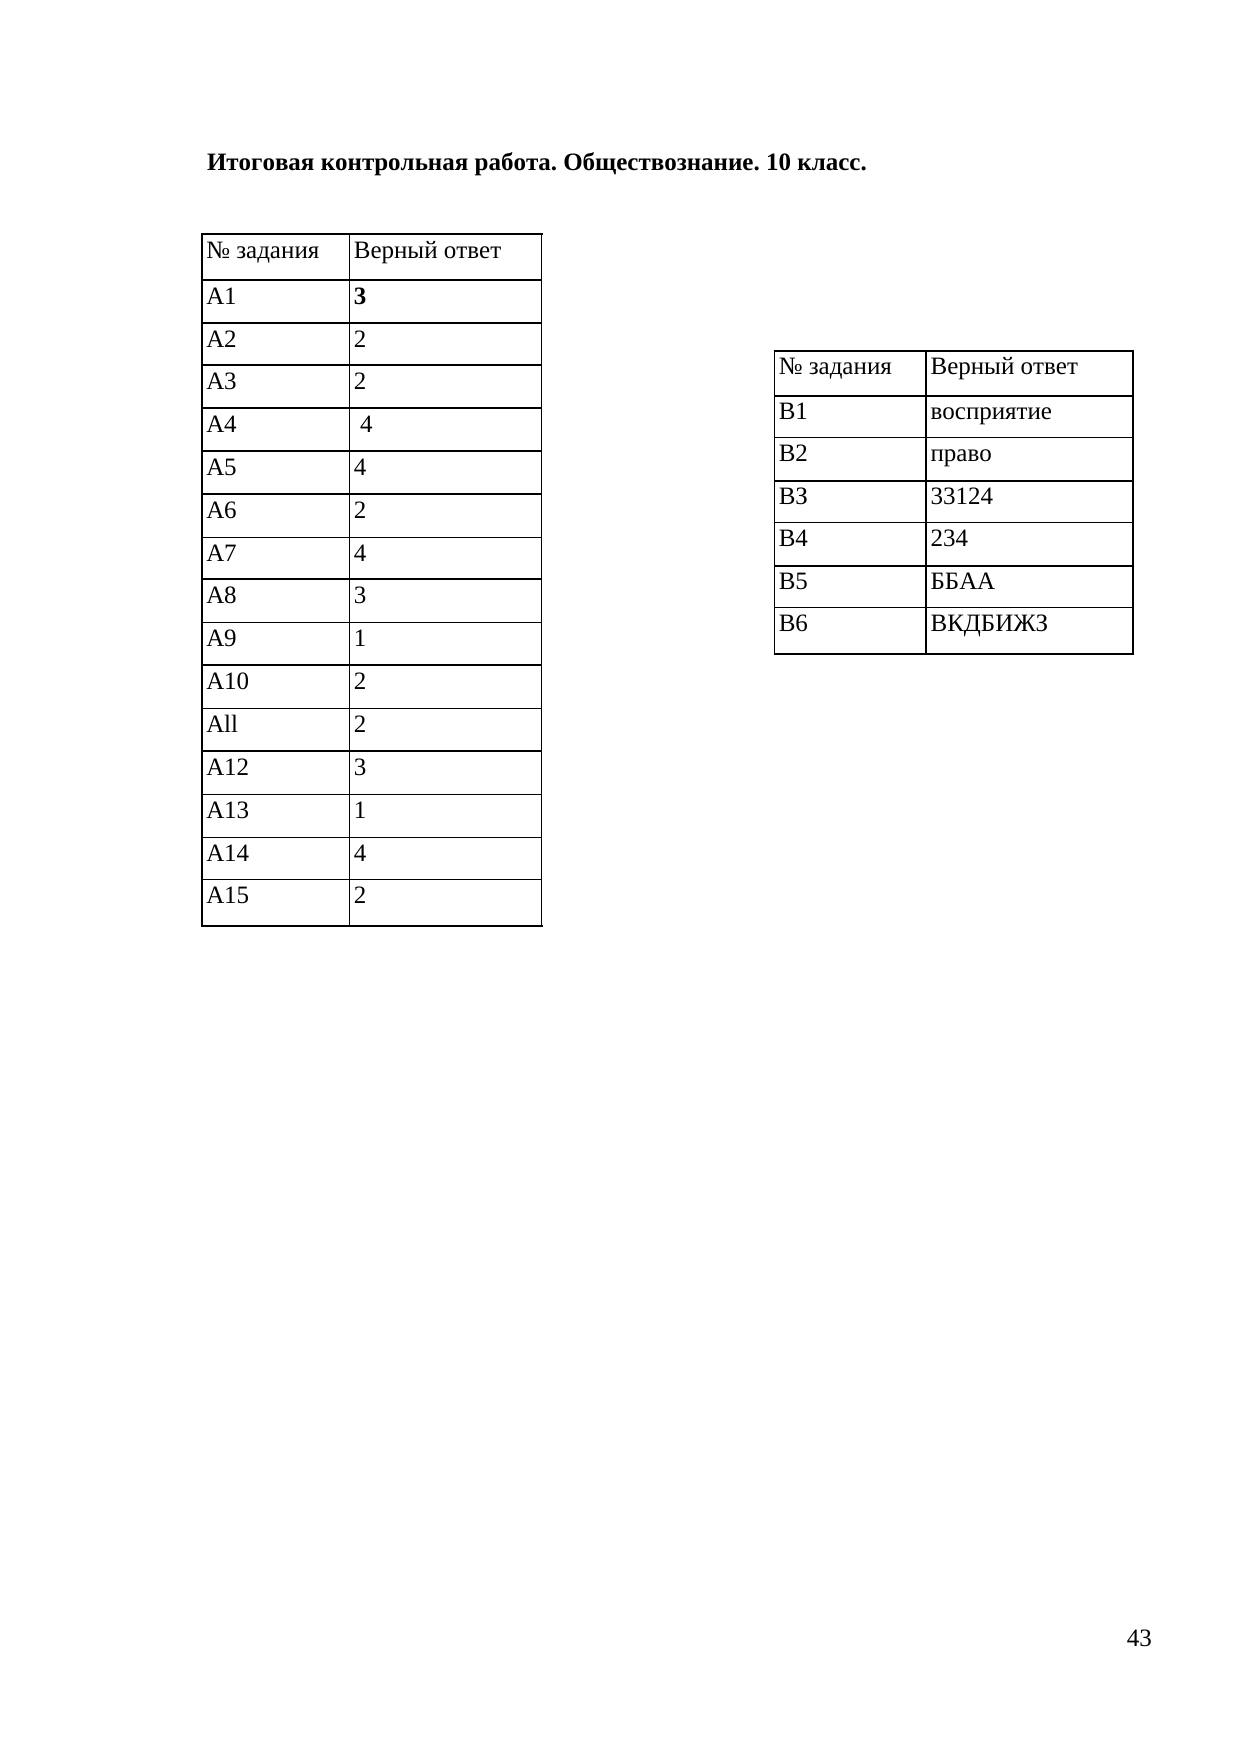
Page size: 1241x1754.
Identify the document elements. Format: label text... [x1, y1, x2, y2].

table_cell 2 [350, 709, 541, 750]
table_cell 2 [350, 366, 541, 407]
table_cell А14 [203, 838, 349, 878]
table_cell А13 [203, 795, 349, 836]
table_cell A3 [203, 366, 349, 407]
table_cell 3 [350, 580, 541, 621]
table_cell восприятие [927, 397, 1132, 437]
table_cell 2 [350, 666, 541, 707]
table_cell А1 [203, 281, 349, 322]
table_cell В1 [775, 397, 925, 437]
table_cell А6 [203, 495, 349, 536]
table_cell А15 [203, 880, 349, 925]
table_cell ББАА [927, 567, 1132, 607]
table_cell 234 [927, 523, 1132, 565]
table_cell 33124 [927, 482, 1132, 522]
table_cell ВЗ [775, 482, 925, 522]
table_cell 1 [350, 623, 541, 664]
text Итоговая контрольная работа. Обществознание. 10 класс. [207, 147, 1152, 176]
table_cell А7 [203, 538, 349, 578]
table_cell В6 [775, 608, 925, 653]
table_cell А2 [203, 324, 349, 364]
table_cell 3 [350, 752, 541, 793]
table_cell А9 [203, 623, 349, 664]
table_header № задания [775, 352, 925, 395]
table_header Верный ответ [927, 352, 1132, 395]
table_cell В4 [775, 523, 925, 565]
table_cell А8 [203, 580, 349, 621]
table_cell All [203, 709, 349, 750]
table_cell 4 [350, 838, 541, 878]
table_cell А4 [203, 409, 349, 450]
table_cell В5 [775, 567, 925, 607]
table_cell право [927, 438, 1132, 480]
table_cell 2 [350, 495, 541, 536]
table_cell А12 [203, 752, 349, 793]
table_cell 4 [350, 409, 541, 450]
table_cell В2 [775, 438, 925, 480]
table_cell 4 [350, 452, 541, 493]
table_cell А10 [203, 666, 349, 707]
table_cell 2 [350, 324, 541, 364]
table_cell 4 [350, 538, 541, 578]
table_cell ВКДБИЖЗ [927, 608, 1132, 653]
table_header Верный ответ [350, 235, 541, 279]
table_cell 1 [350, 795, 541, 836]
table_cell А5 [203, 452, 349, 493]
table_cell 2 [350, 880, 541, 925]
table_cell 3 [350, 281, 541, 322]
table_header № задания [203, 235, 349, 279]
